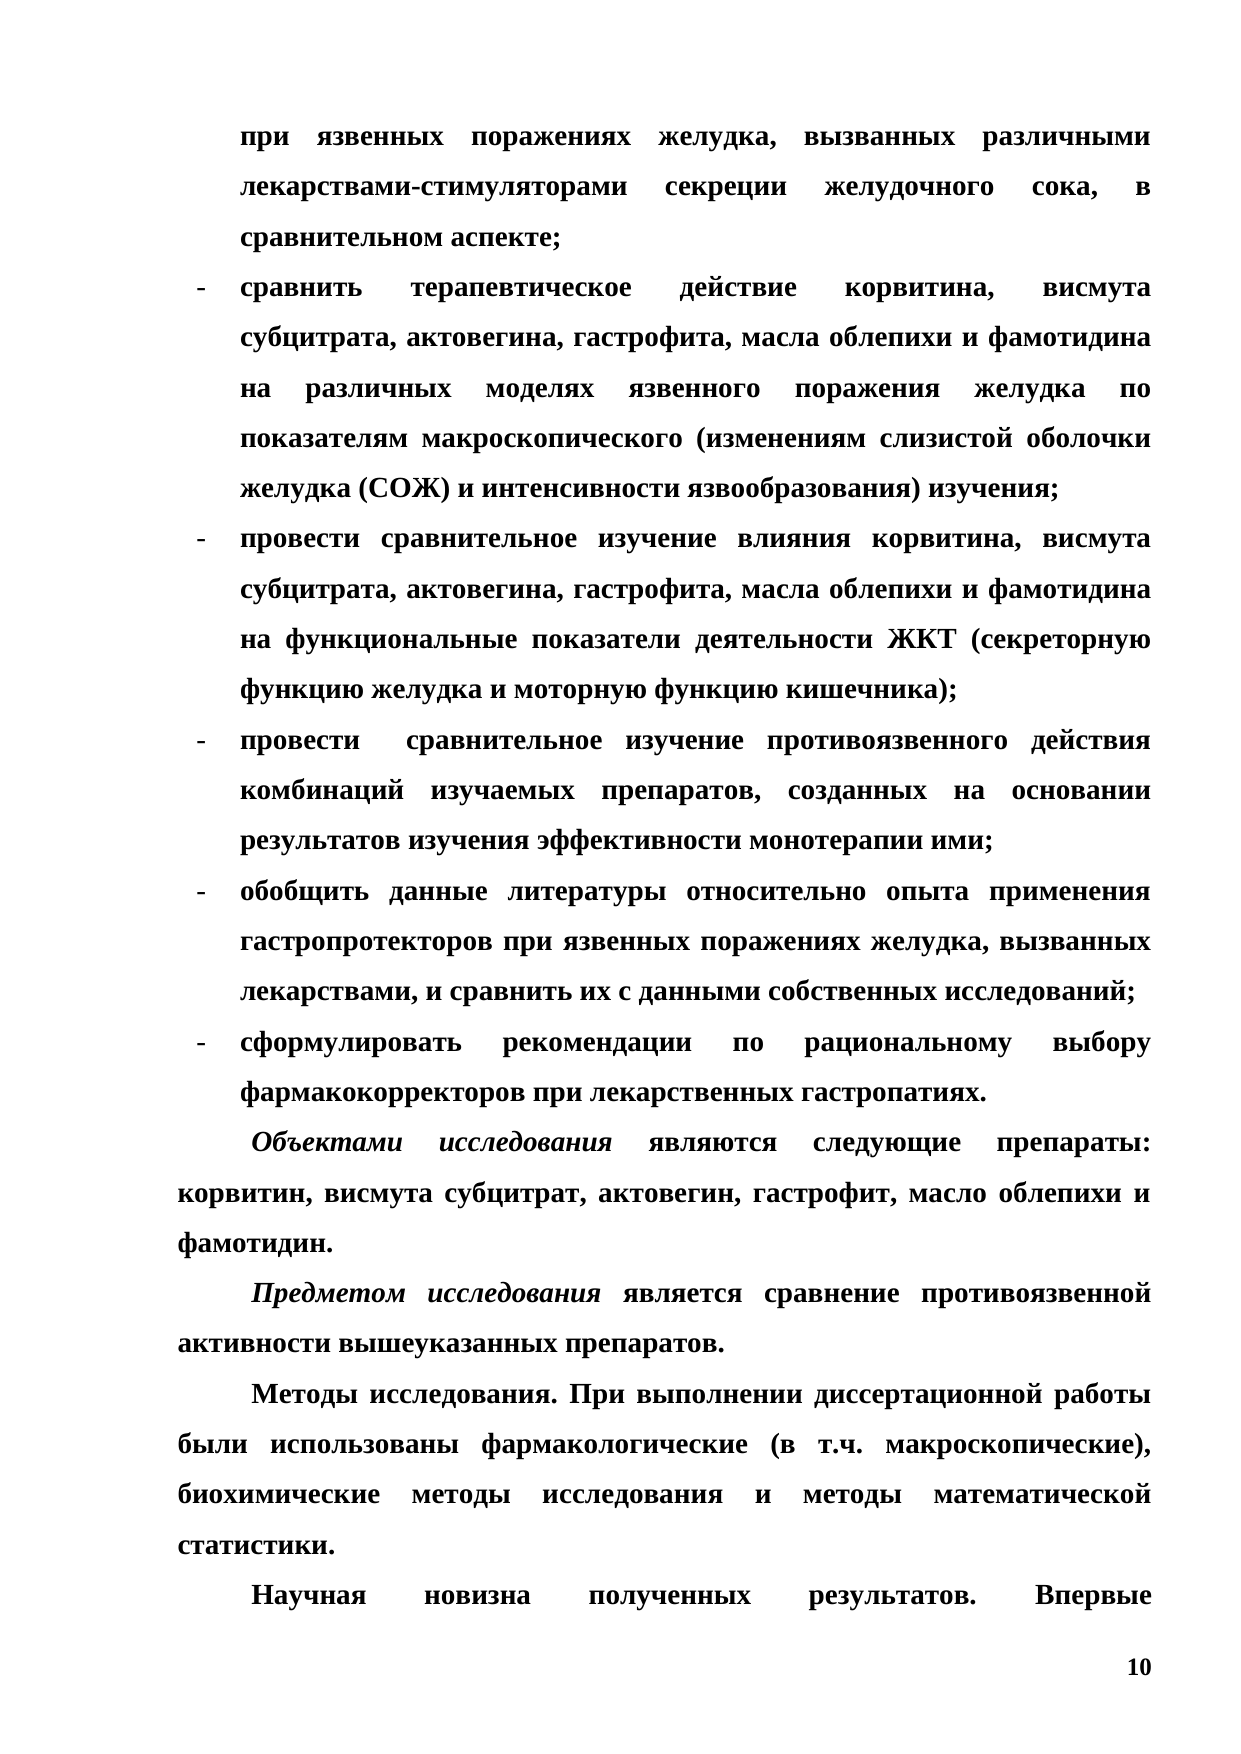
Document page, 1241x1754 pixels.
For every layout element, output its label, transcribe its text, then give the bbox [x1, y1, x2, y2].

list провести сравнительное изучение противоязвенного действия комбинаций изучаемых препаратов, созданных на основании результатов изучения эффективности монотерапии ими; [196, 722, 1152, 856]
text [177, 1577, 1152, 1611]
list провести сравнительное изучение влияния корвитина, висмута субцитрата, актовегина, гастрофита, масла облепихи и фамотидина на функциональные показатели деятельности ЖКТ (секреторную функцию желудка и моторную функцию кишечника); [196, 521, 1152, 705]
list сравнить терапевтическое действие корвитина, висмута субцитрата, актовегина, гастрофита, масла облепихи и фамотидина на различных моделях язвенного поражения желудка по показателям макроскопического (изменениям слизистой оболочки желудка (СОЖ) и интенсивности язвообразования) изучения; [196, 269, 1152, 504]
text Предметом исследования является сравнение противоязвенной активности вышеуказанных препаратов. [177, 1275, 1152, 1359]
text Объектами исследования являются следующие препараты: корвитин, висмута субцитрат, актовегин, гастрофит, масло облепихи и фамотидин. [177, 1124, 1152, 1258]
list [196, 118, 1152, 252]
list сформулировать рекомендации по рациональному выбору фармакокорректоров при лекарственных гастропатиях. [196, 1024, 1152, 1108]
list обобщить данные литературы относительно опыта применения гастропротекторов при язвенных поражениях желудка, вызванных лекарствами, и сравнить их с данными собственных исследований; [196, 873, 1152, 1007]
text Методы исследования. При выполнении диссертационной работы были использованы фармакологические (в т.ч. макроскопические), биохимические методы исследования и методы математической статистики. [177, 1376, 1152, 1560]
